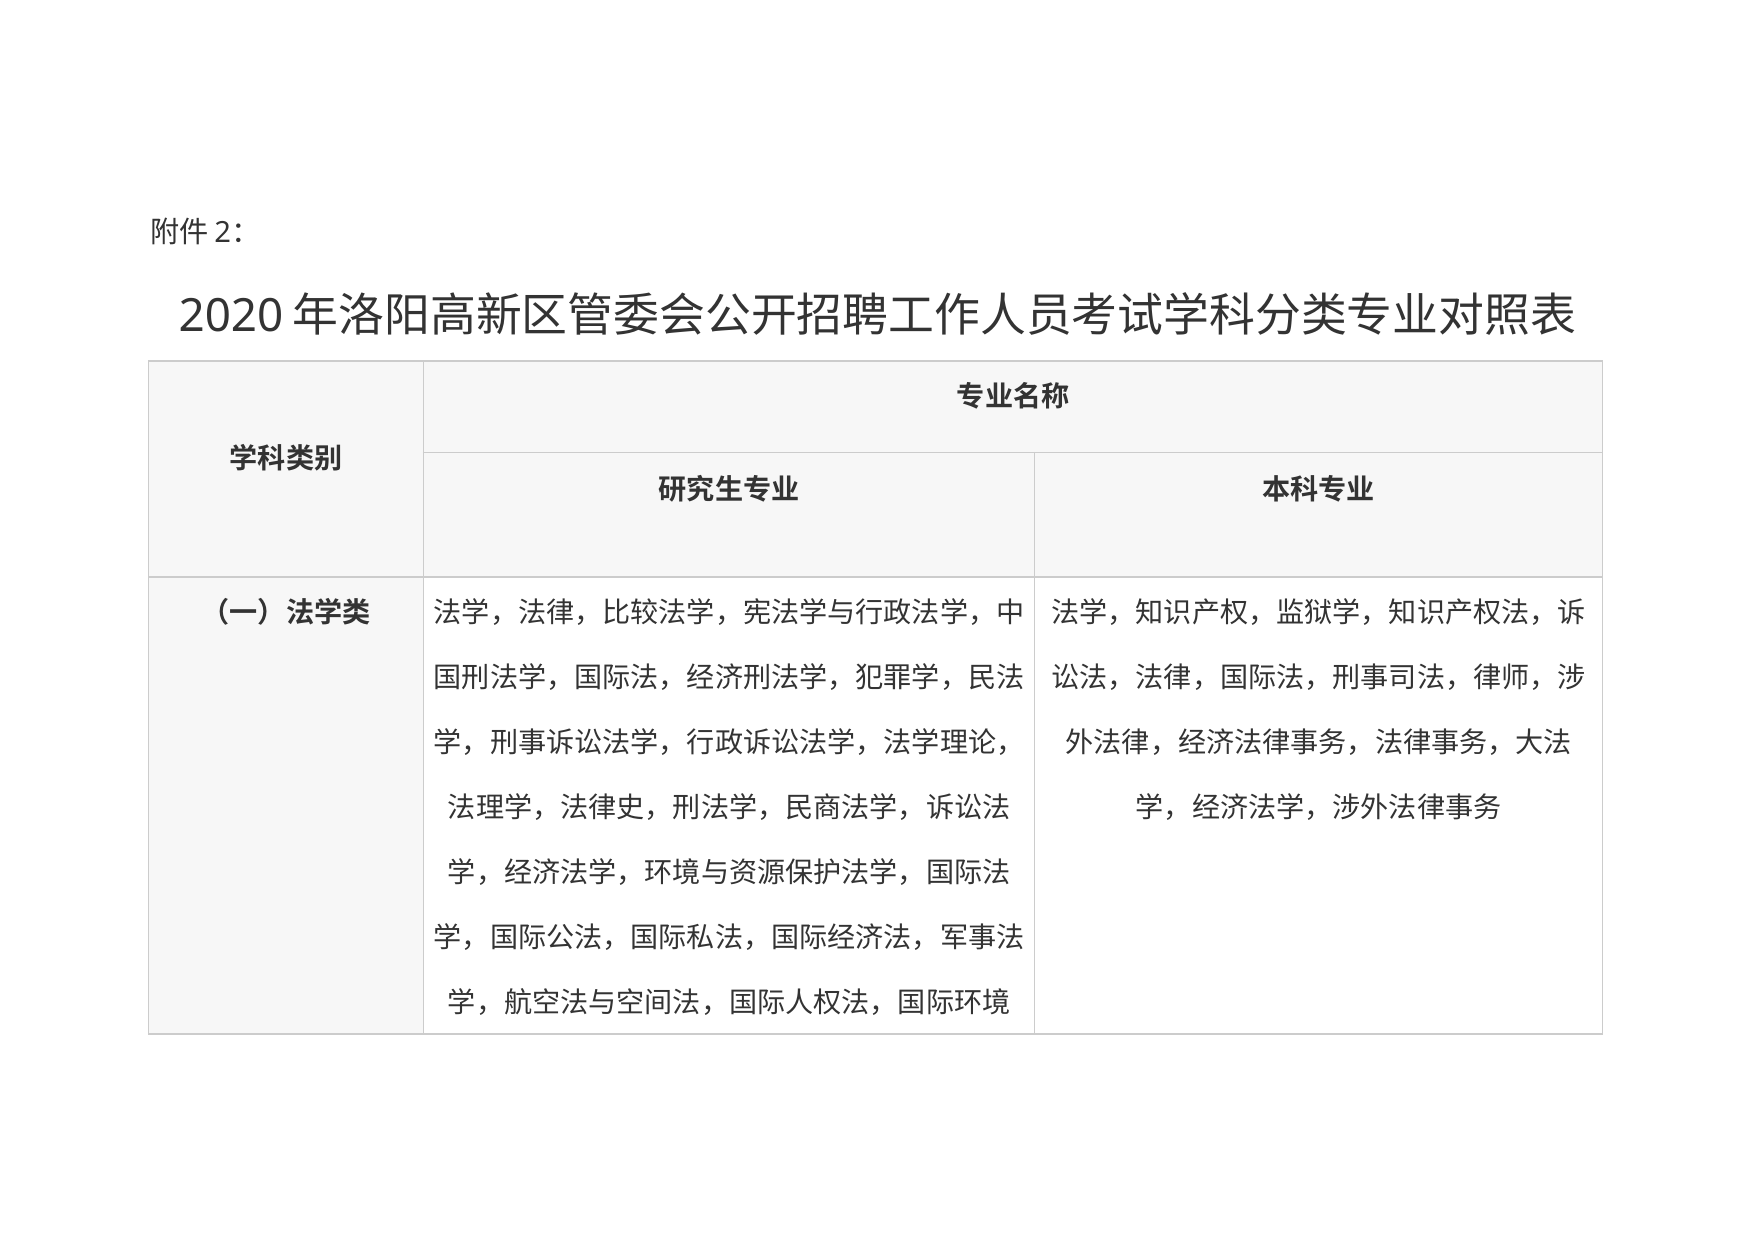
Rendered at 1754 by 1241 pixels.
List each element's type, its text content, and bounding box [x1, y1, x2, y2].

text 2020年洛阳高新区管委会公开招聘工作人员考试学科分类专业对照表 [150, 263, 1604, 360]
table_header 专业名称 [424, 362, 1602, 452]
table_cell 本科专业 [1035, 453, 1602, 576]
table_cell 研究生专业 [424, 453, 1034, 576]
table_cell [424, 578, 1034, 1033]
text 附件2： [150, 198, 1604, 263]
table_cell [1035, 578, 1602, 1033]
table_cell （一）法学类 [149, 578, 423, 1033]
table_header 学科类别 [149, 362, 423, 576]
